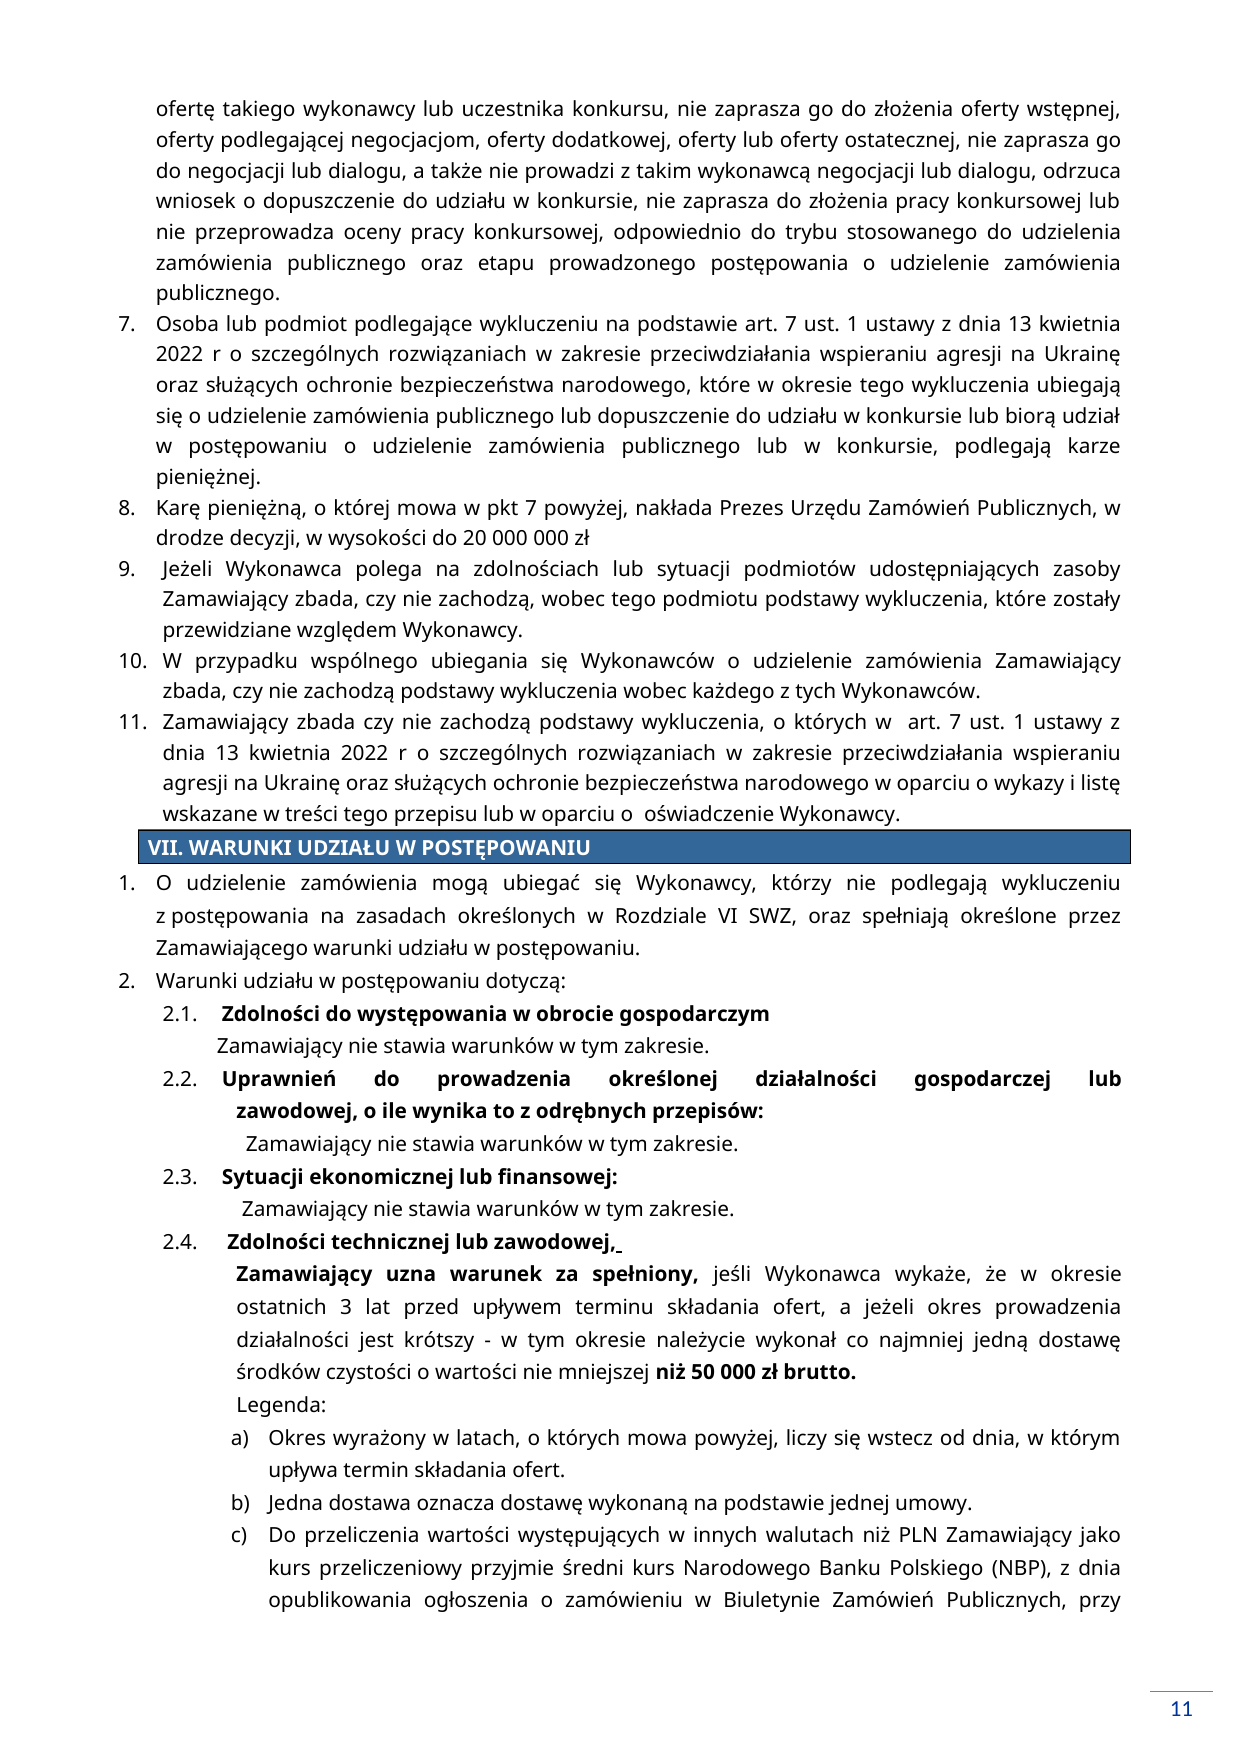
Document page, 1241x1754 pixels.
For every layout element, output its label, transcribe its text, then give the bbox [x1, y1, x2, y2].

list Uprawnień do prowadzenia określonej działalności gospodarczej lub zawodowej, o ile wynika to z odrębnych przepisów: [162, 1064, 1122, 1125]
list O udzielenie zamówienia mogą ubiegać się Wykonawcy, którzy nie podlegają wykluczeniu z postępowania na zasadach określonych w Rozdziale VI SWZ, oraz spełniają określone przez Zamawiającego warunki udziału w postępowaniu. [118, 868, 1122, 962]
list Warunki udziału w postępowaniu dotyczą: [118, 966, 1122, 994]
list Osoba lub podmiot podlegające wykluczeniu na podstawie art. 7 ust. 1 ustawy z dnia 13 kwietnia 2022 r o szczególnych rozwiązaniach w zakresie przeciwdziałania wspieraniu agresji na Ukrainę oraz służących ochronie bezpieczeństwa narodowego, które w okresie tego wykluczenia ubiegają się o udzielenie zamówienia publicznego lub dopuszczenie do udziału w konkursie lub biorą udział w postępowaniu o udzielenie zamówienia publicznego lub w konkursie, podlegają karze pieniężnej. [118, 309, 1122, 490]
list Zamawiający uzna warunek za spełniony, jeśli Wykonawca wykaże, że w okresie ostatnich 3 lat przed upływem terminu składania ofert, a jeżeli okres prowadzenia działalności jest krótszy - w tym okresie należycie wykonał co najmniej jedną dostawę środków czystości o wartości nie mniejszej niż 50 000 zł brutto. [236, 1259, 1122, 1386]
subtitle VII. WARUNKI UDZIAŁU W POSTĘPOWANIU [139, 831, 1130, 863]
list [118, 94, 1122, 307]
list W przypadku wspólnego ubiegania się Wykonawców o udzielenie zamówienia Zamawiający zbada, czy nie zachodzą podstawy wykluczenia wobec każdego z tych Wykonawców. [118, 646, 1122, 705]
list Karę pieniężną, o której mowa w pkt 7 powyżej, nakłada Prezes Urzędu Zamówień Publicznych, w drodze decyzji, w wysokości do 20 000 000 zł [118, 493, 1122, 552]
list Jedna dostawa oznacza dostawę wykonaną na podstawie jednej umowy. [231, 1488, 1122, 1516]
list Zamawiający zbada czy nie zachodzą podstawy wykluczenia, o których w art. 7 ust. 1 ustawy z dnia 13 kwietnia 2022 r o szczególnych rozwiązaniach w zakresie przeciwdziałania wspieraniu agresji na Ukrainę oraz służących ochronie bezpieczeństwa narodowego w oparciu o wykazy i listę wskazane w treści tego przepisu lub w oparciu o oświadczenie Wykonawcy. [118, 707, 1122, 827]
list Legenda: [236, 1390, 1122, 1418]
list Okres wyrażony w latach, o których mowa powyżej, liczy się wstecz od dnia, w którym upływa termin składania ofert. [231, 1423, 1122, 1484]
list Zamawiający nie stawia warunków w tym zakresie. [246, 1129, 1122, 1158]
text Zamawiający nie stawia warunków w tym zakresie. [236, 1194, 1122, 1223]
list Jeżeli Wykonawca polega na zdolnościach lub sytuacji podmiotów udostępniających zasoby Zamawiający zbada, czy nie zachodzą, wobec tego podmiotu podstawy wykluczenia, które zostały przewidziane względem Wykonawcy. [118, 554, 1122, 643]
text Zamawiający nie stawia warunków w tym zakresie. [162, 1031, 1122, 1060]
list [231, 1520, 1122, 1614]
list Sytuacji ekonomicznej lub finansowej: [162, 1162, 1122, 1190]
list Zdolności do występowania w obrocie gospodarczym [162, 999, 1122, 1027]
list Zdolności technicznej lub zawodowej, [162, 1227, 1122, 1255]
